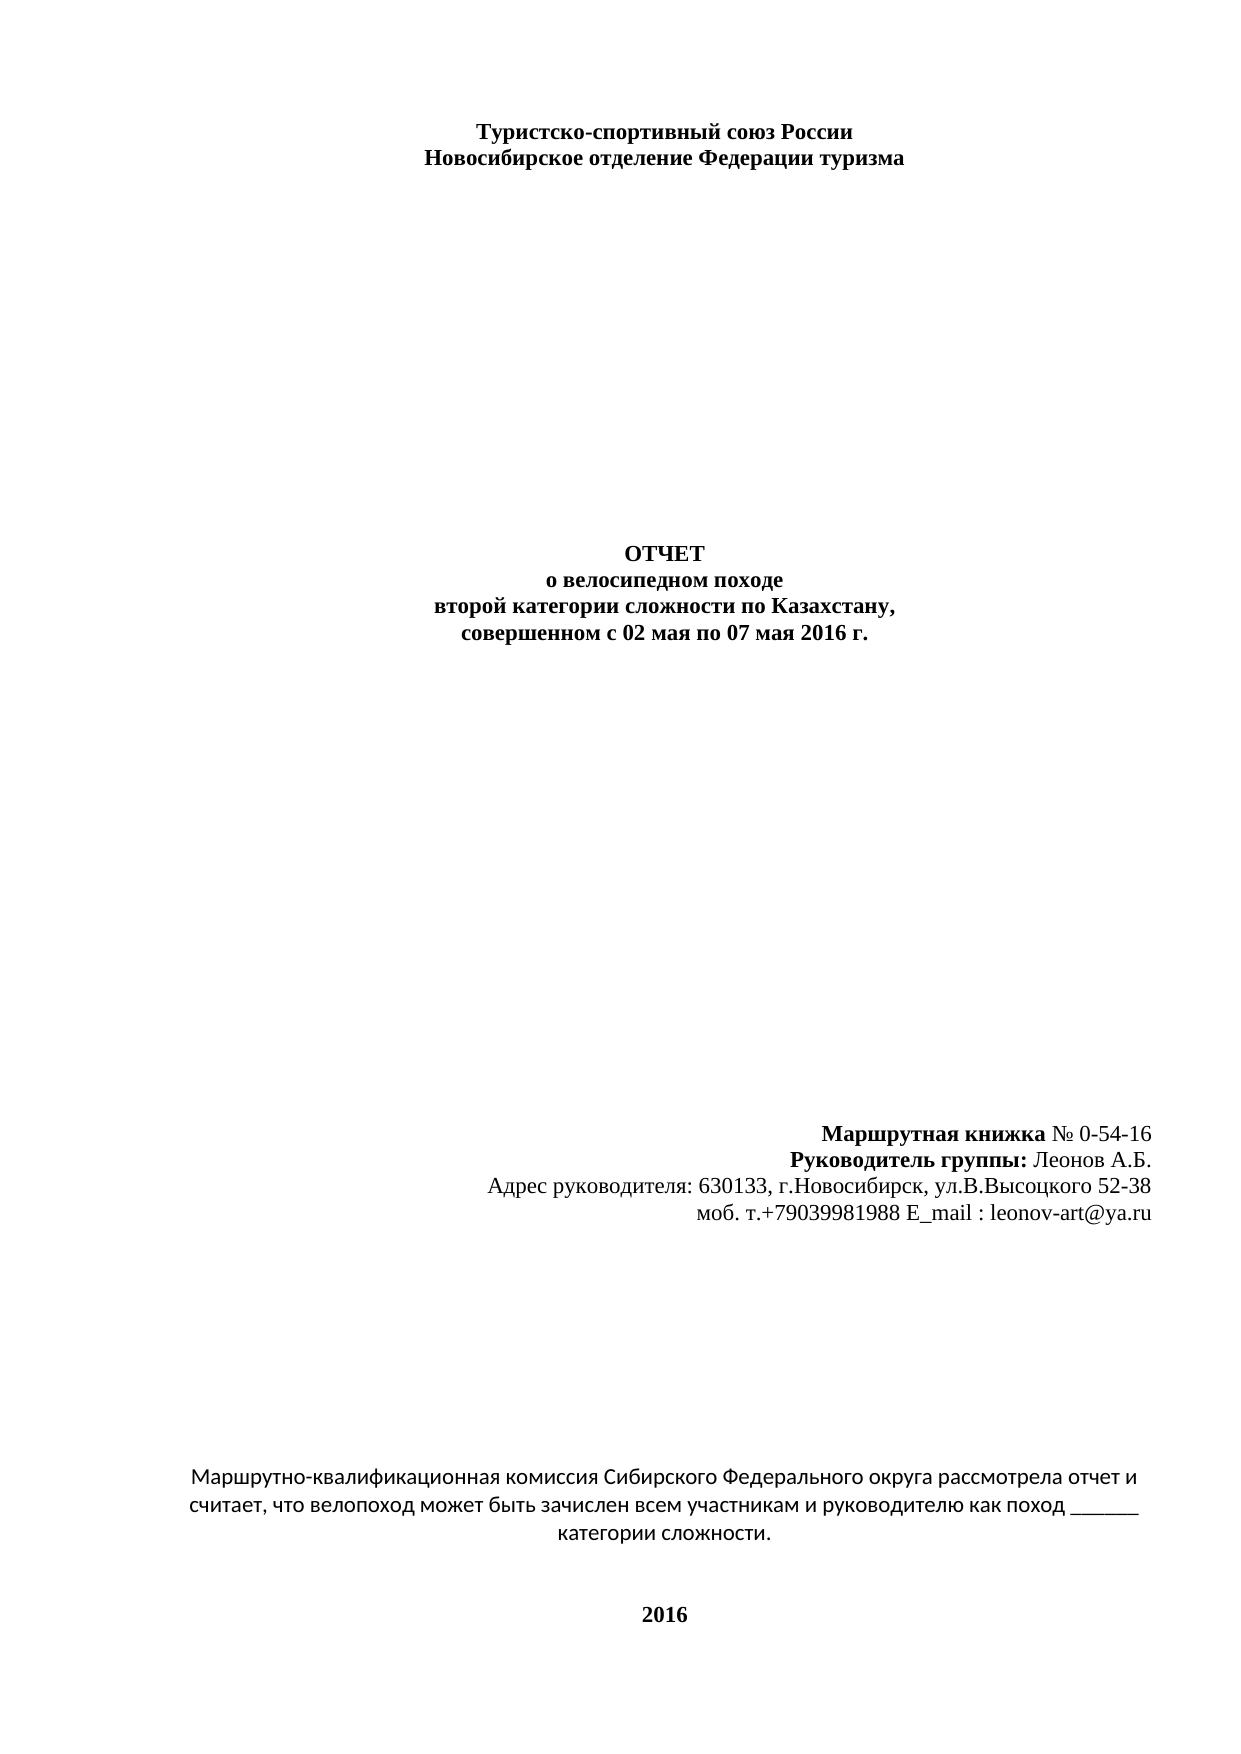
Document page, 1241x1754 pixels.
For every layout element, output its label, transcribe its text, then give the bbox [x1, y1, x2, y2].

text второй категории сложности по Казахстану, [177, 592, 1152, 619]
text Новосибирское отделение Федерации туризма [177, 144, 1152, 171]
text совершенном с 02 мая по 07 мая 2016 г. [177, 619, 1152, 645]
text моб. т.+79039981988 E_mail : leonov-art@ya.ru [177, 1199, 1152, 1225]
text 2016 [177, 1601, 1152, 1627]
text Адрес руководителя: 630133, г.Новосибирск, ул.В.Высоцкого 52-38 [177, 1172, 1152, 1199]
text Маршрутная книжка № 0-54-16 [177, 1119, 1152, 1146]
text Туристско-спортивный союз России [177, 118, 1152, 144]
text Руководитель группы: Леонов А.Б. [177, 1146, 1152, 1172]
text о велосипедном походе [177, 566, 1152, 592]
text Маршрутно-квалификационная комиссия Сибирского Федерального округа рассмотрела отчет и считает, что велопоход может быть зачислен всем участникам и руководителю как поход ______ категории сложности. [177, 1462, 1152, 1546]
text ОТЧЕТ [177, 540, 1152, 566]
